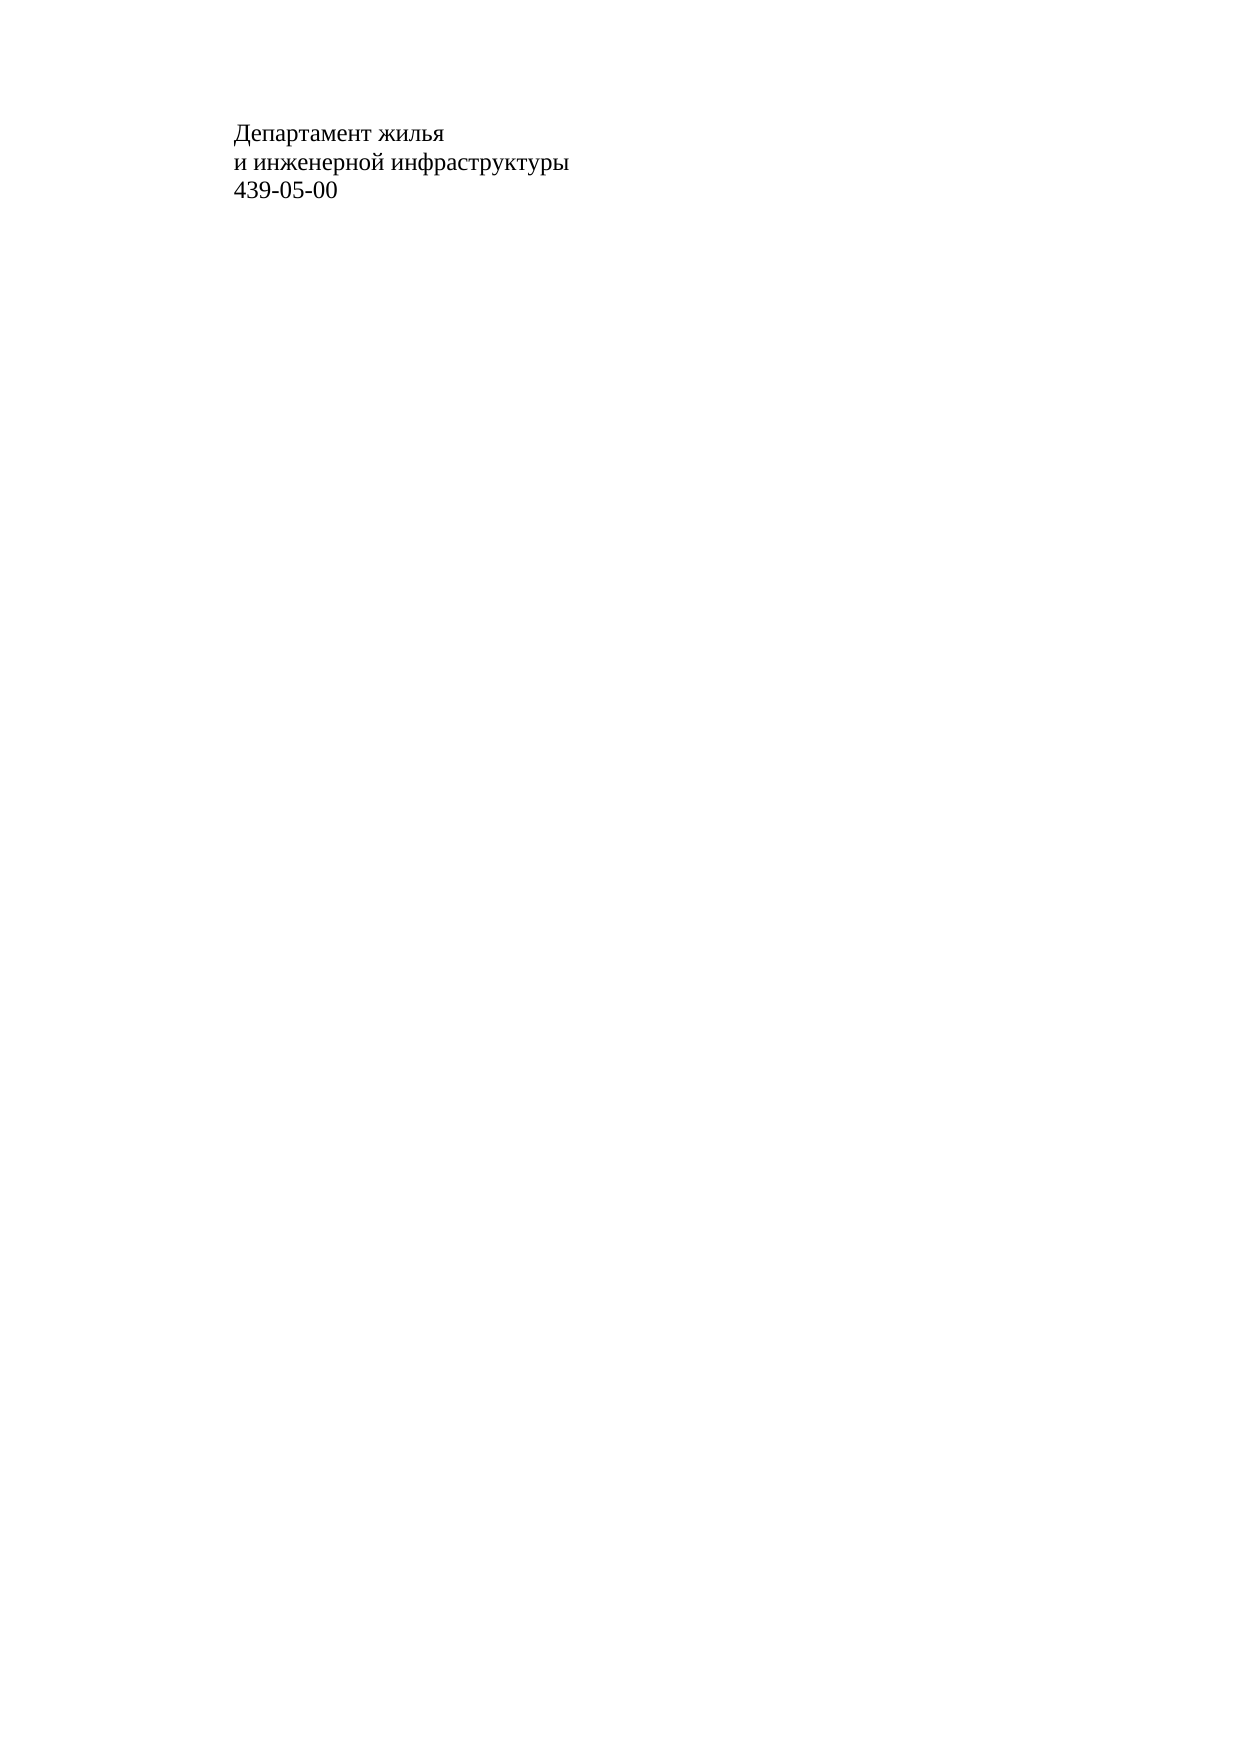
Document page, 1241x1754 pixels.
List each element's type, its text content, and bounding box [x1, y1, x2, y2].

text 439-05-00 [177, 176, 1152, 204]
text и инженерной инфраструктуры [177, 147, 1152, 176]
text Департамент жилья [177, 118, 1152, 147]
